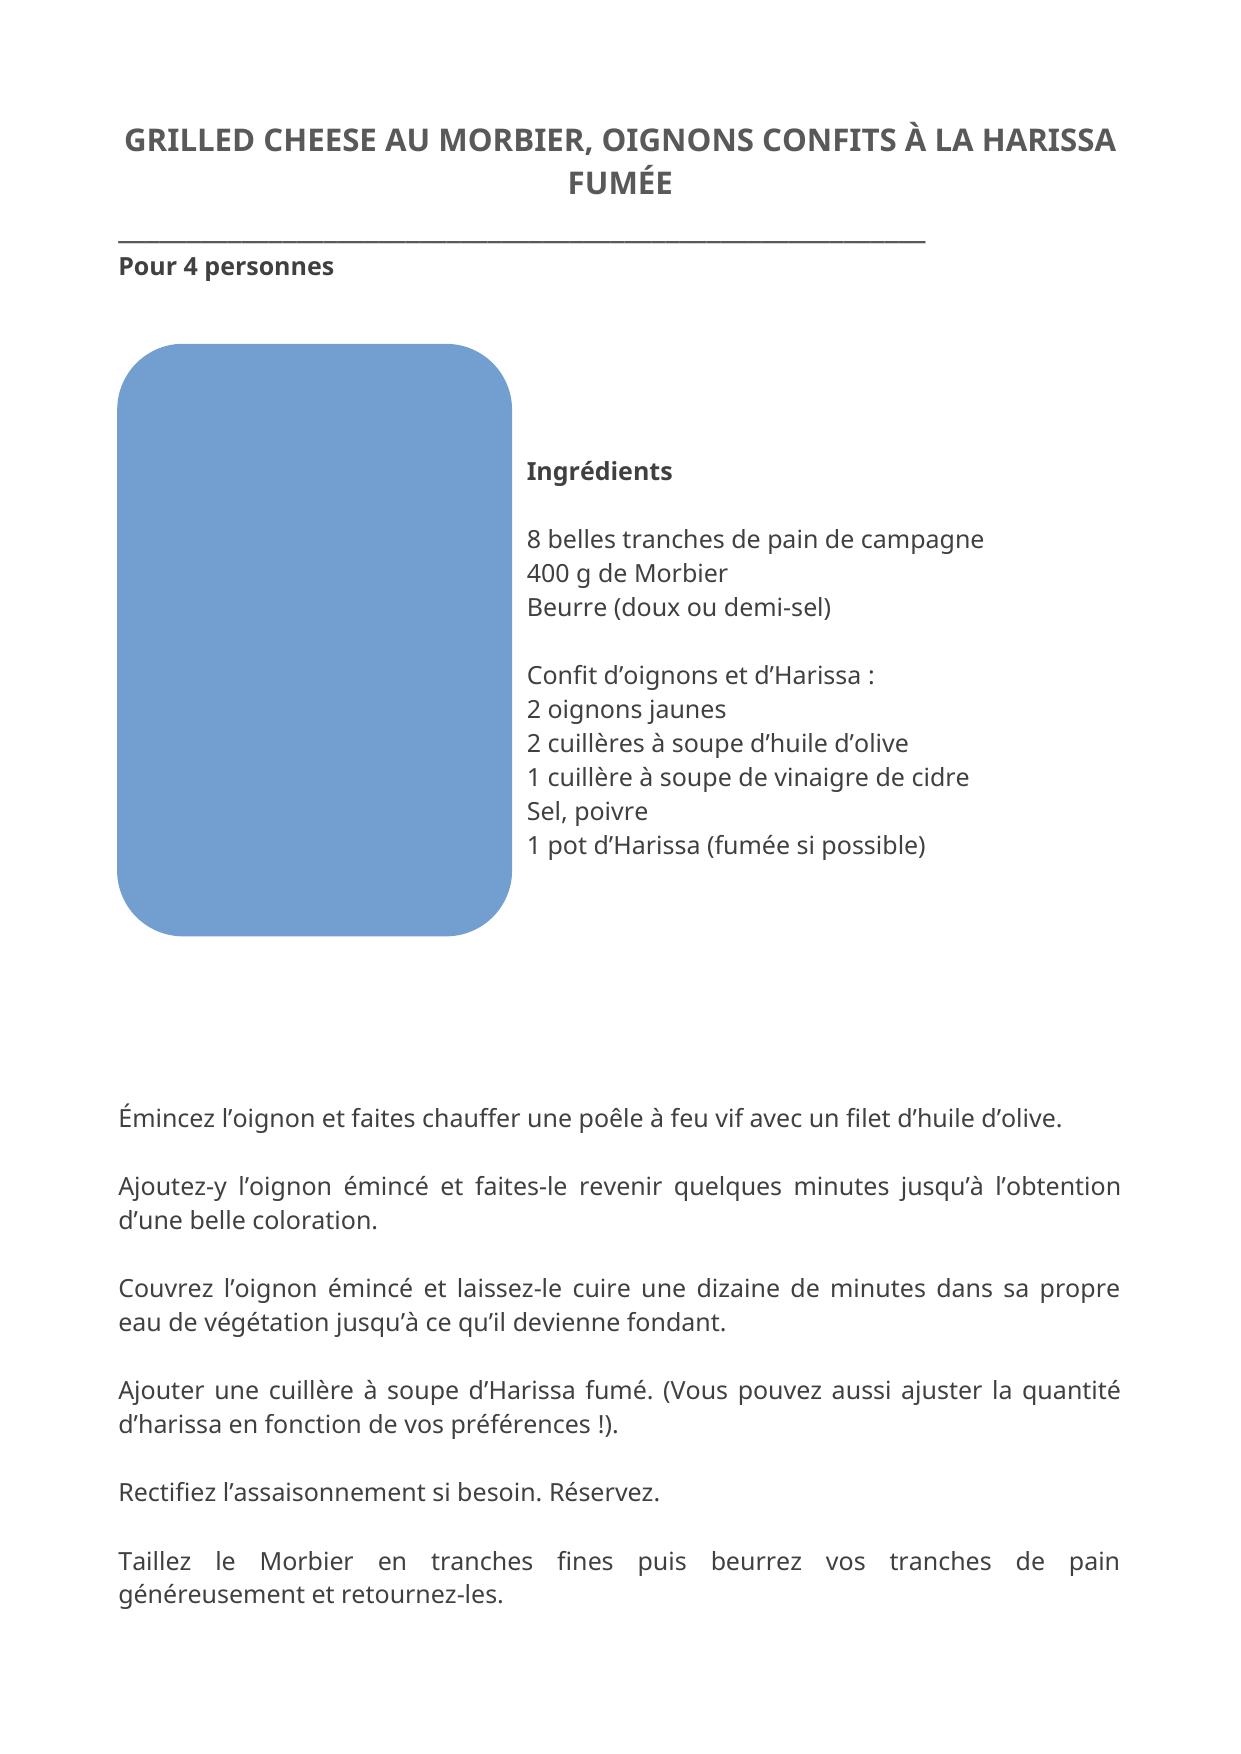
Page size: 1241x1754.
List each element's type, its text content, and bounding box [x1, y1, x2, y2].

text ___________________________________________________________ [118, 203, 1122, 249]
text Confit d’oignons et d’Harissa : [513, 657, 1122, 692]
text 400 g de Morbier [513, 555, 1122, 589]
text Ingrédients [513, 453, 1122, 487]
text 2 cuillères à soupe d’huile d’olive [513, 726, 1122, 760]
text Ajouter une cuillère à soupe d’Harissa fumé. (Vous pouvez aussi ajuster la quantité d’harissa en fonction de vos préférences !). [118, 1373, 1122, 1441]
text Ajoutez-y l’oignon émincé et faites-le revenir quelques minutes jusqu’à l’obtention d’une belle coloration. [118, 1168, 1122, 1237]
text Sel, poivre [513, 794, 1122, 828]
text 2 oignons jaunes [513, 692, 1122, 726]
text Grilled cheese au morbier, oignons confits à la harissa fumée [118, 118, 1122, 203]
text Taillez le Morbier en tranches fines puis beurrez vos tranches de pain généreusement et retournez-les. [118, 1543, 1122, 1611]
text Rectifiez l’assaisonnement si besoin. Réservez. [118, 1475, 1122, 1509]
text Pour 4 personnes [118, 249, 1122, 283]
text 1 cuillère à soupe de vinaigre de cidre [513, 760, 1122, 794]
text Couvrez l’oignon émincé et laissez-le cuire une dizaine de minutes dans sa propre eau de végétation jusqu’à ce qu’il devienne fondant. [118, 1271, 1122, 1339]
text 1 pot d’Harissa (fumée si possible) [513, 828, 1122, 862]
text 8 belles tranches de pain de campagne [513, 521, 1122, 555]
text Beurre (doux ou demi-sel) [513, 589, 1122, 623]
text Émincez l’oignon et faites chauffer une poêle à feu vif avec un filet d’huile d’olive. [118, 1100, 1122, 1134]
